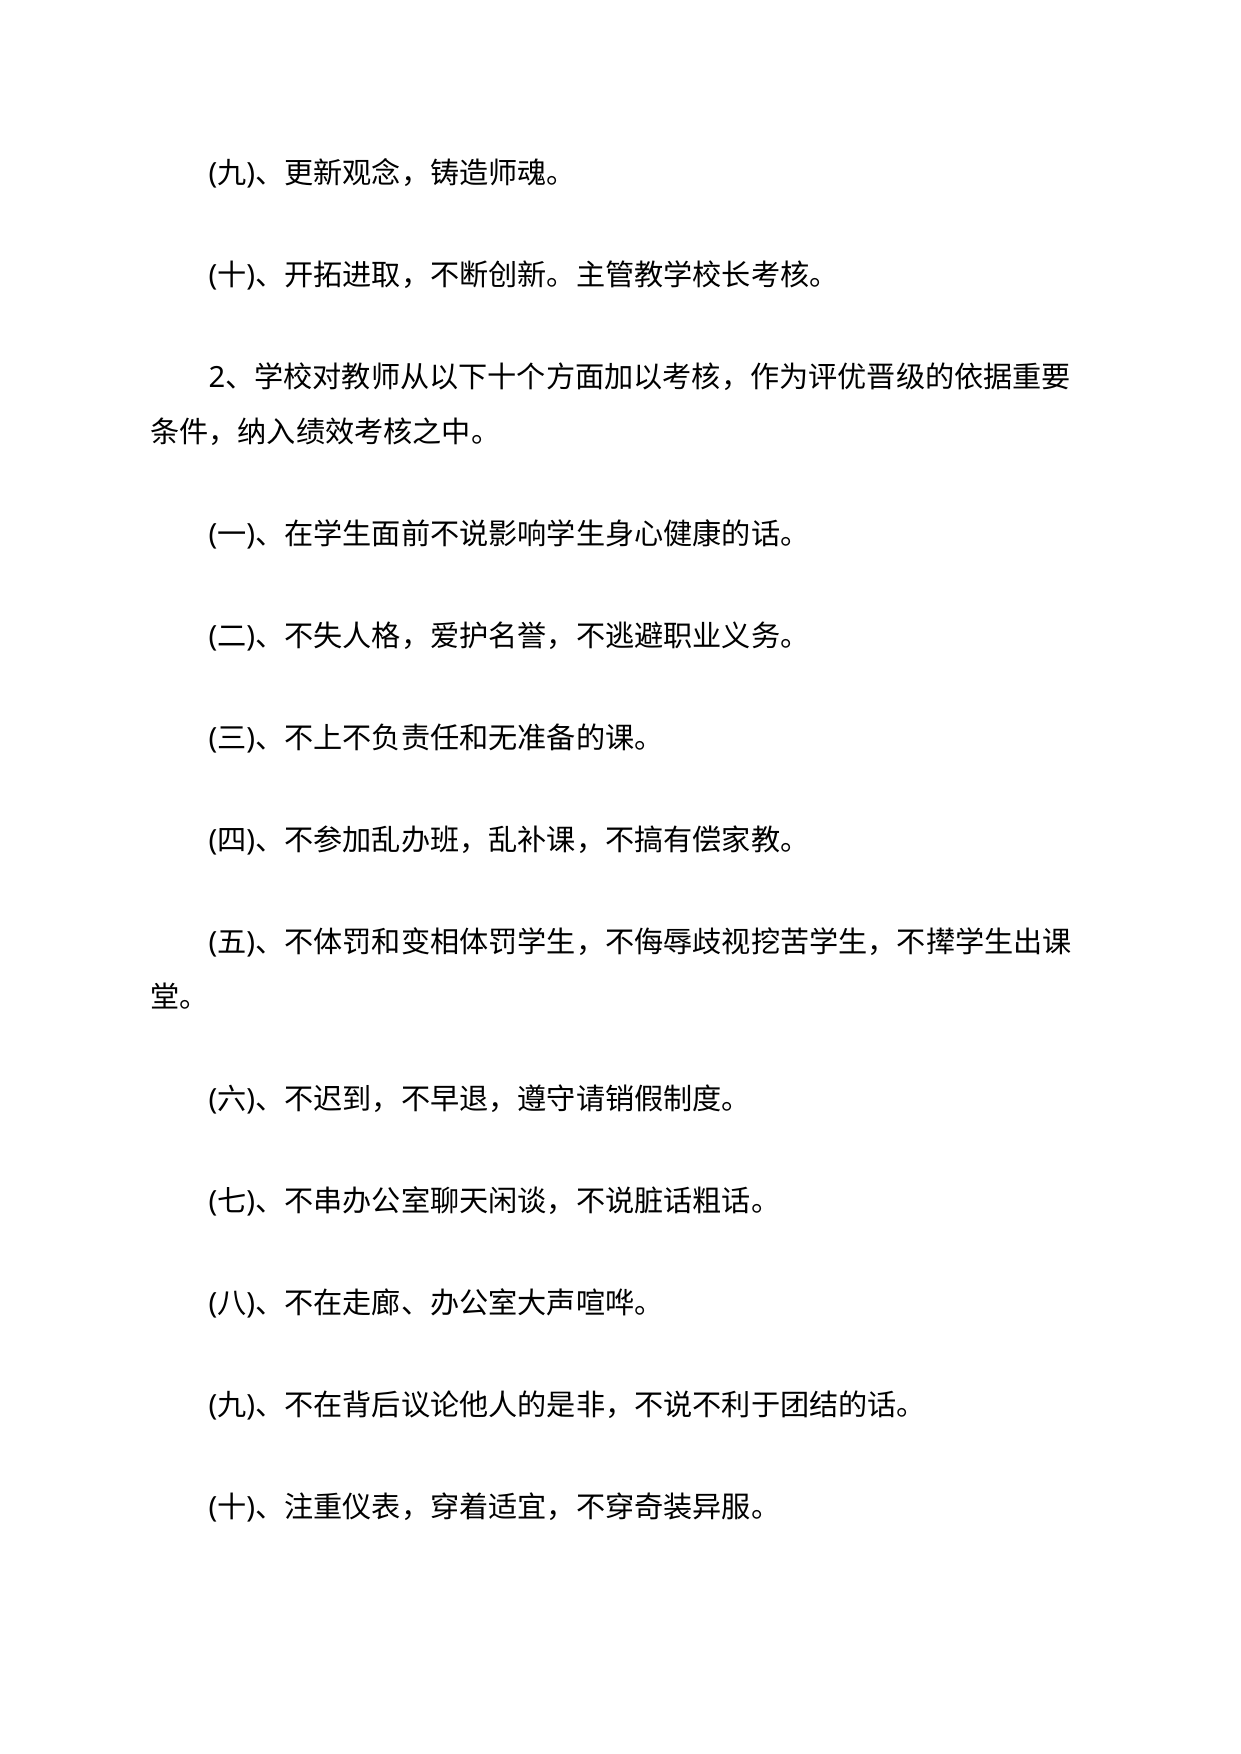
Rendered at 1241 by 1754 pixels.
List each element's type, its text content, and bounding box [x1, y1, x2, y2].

text (三)、不上不负责任和无准备的课。 [150, 715, 1090, 757]
text (十)、开拓进取，不断创新。主管教学校长考核。 [150, 252, 1090, 294]
text (五)、不体罚和变相体罚学生，不侮辱歧视挖苦学生，不撵学生出课堂。 [150, 919, 1090, 1016]
text (九)、不在背后议论他人的是非，不说不利于团结的话。 [150, 1381, 1090, 1424]
text (八)、不在走廊、办公室大声喧哗。 [150, 1279, 1090, 1322]
text (九)、更新观念，铸造师魂。 [150, 150, 1090, 192]
text (十)、注重仪表，穿着适宜，不穿奇装异服。 [150, 1483, 1090, 1526]
text (二)、不失人格，爱护名誉，不逃避职业义务。 [150, 613, 1090, 655]
text (一)、在学生面前不说影响学生身心健康的话。 [150, 511, 1090, 553]
text 2、学校对教师从以下十个方面加以考核，作为评优晋级的依据重要条件，纳入绩效考核之中。 [150, 354, 1090, 451]
text (六)、不迟到，不早退，遵守请销假制度。 [150, 1075, 1090, 1118]
text (四)、不参加乱办班，乱补课，不搞有偿家教。 [150, 817, 1090, 859]
text (七)、不串办公室聊天闲谈，不说脏话粗话。 [150, 1177, 1090, 1220]
